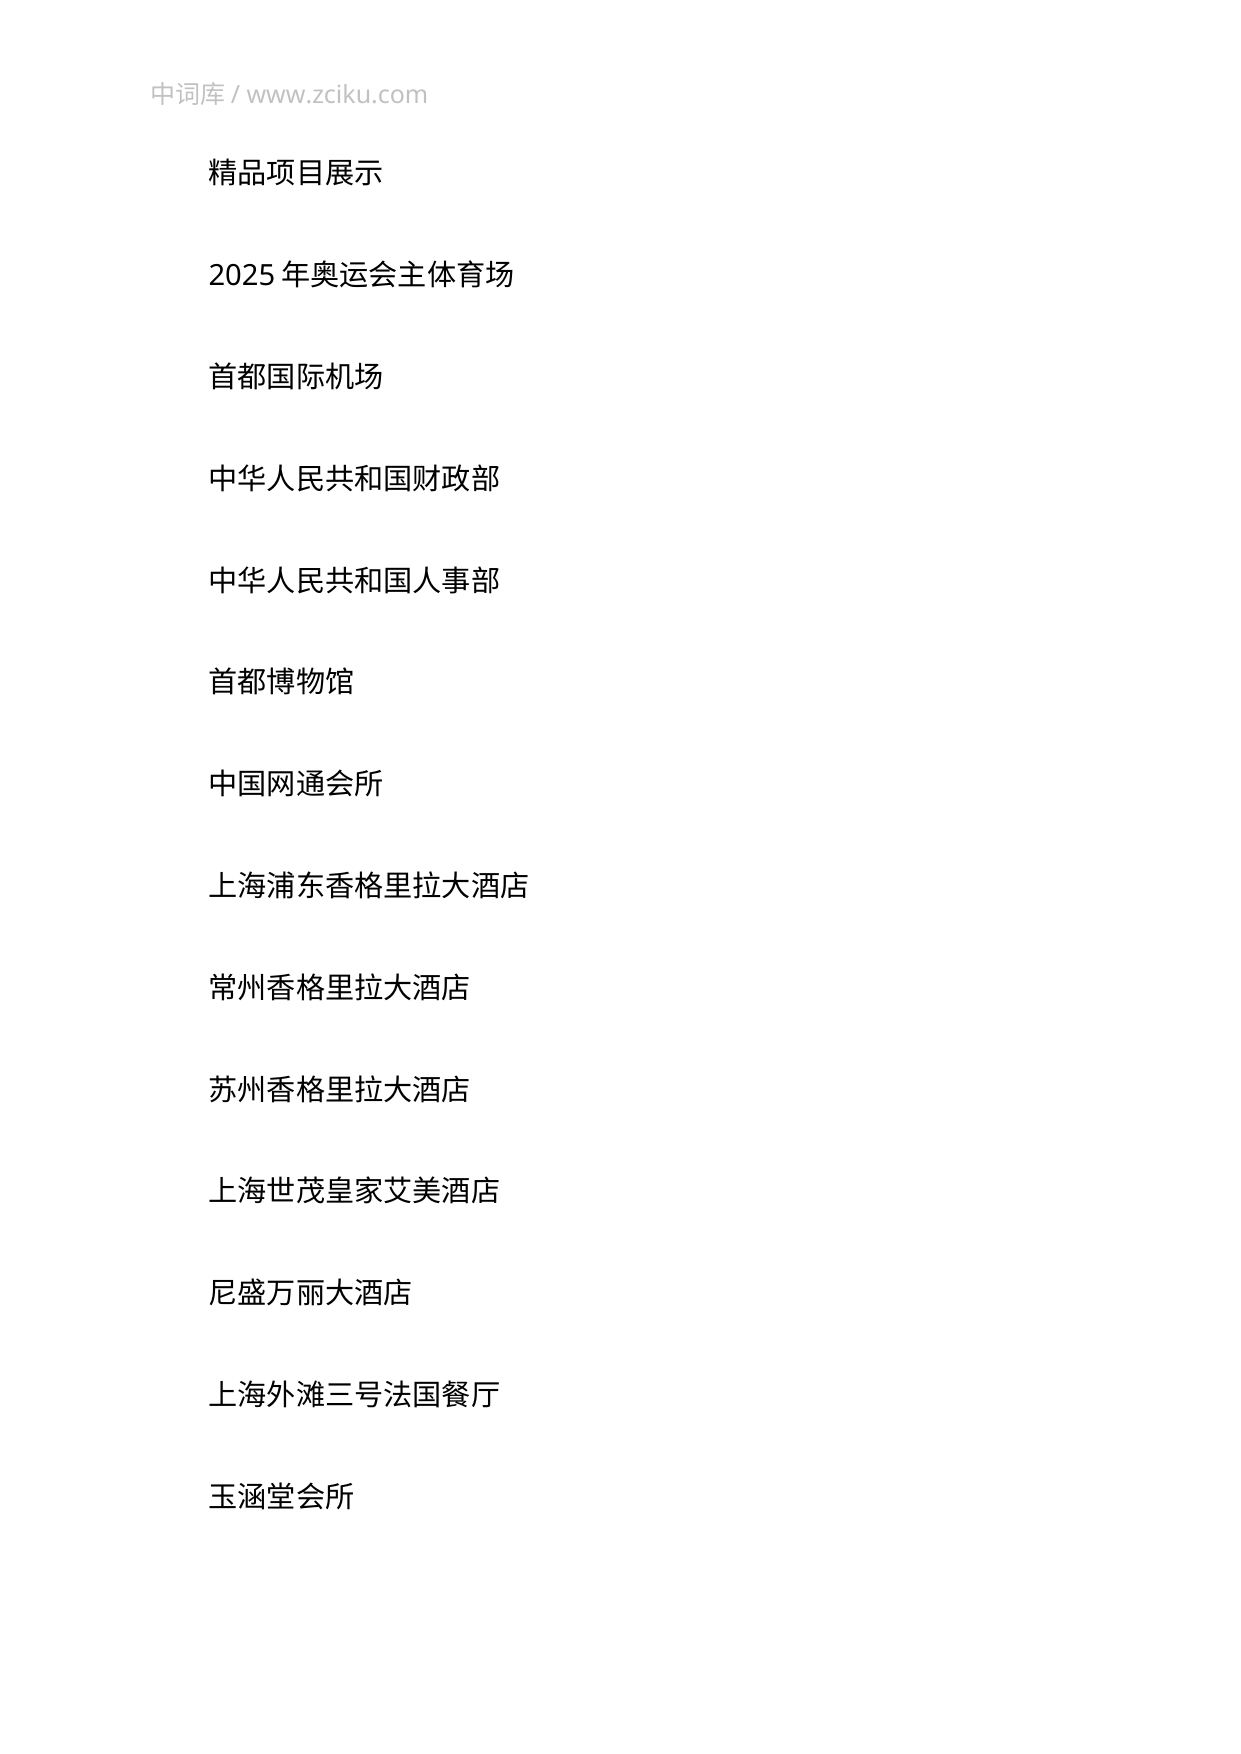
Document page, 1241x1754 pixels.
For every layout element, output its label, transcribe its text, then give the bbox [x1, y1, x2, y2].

text 上海世茂皇家艾美酒店 [150, 1168, 1090, 1210]
text 常州香格里拉大酒店 [150, 964, 1090, 1007]
text 中国网通会所 [150, 761, 1090, 803]
text 玉涵堂会所 [150, 1473, 1090, 1516]
text 中华人民共和国财政部 [150, 456, 1090, 498]
text 尼盛万丽大酒店 [150, 1270, 1090, 1312]
text 2025年奥运会主体育场 [150, 252, 1090, 294]
text 中华人民共和国人事部 [150, 557, 1090, 599]
text 上海浦东香格里拉大酒店 [150, 863, 1090, 905]
text 首都博物馆 [150, 659, 1090, 701]
text 苏州香格里拉大酒店 [150, 1066, 1090, 1108]
text 精品项目展示 [150, 150, 1090, 192]
text 首都国际机场 [150, 354, 1090, 396]
text 上海外滩三号法国餐厅 [150, 1371, 1090, 1414]
